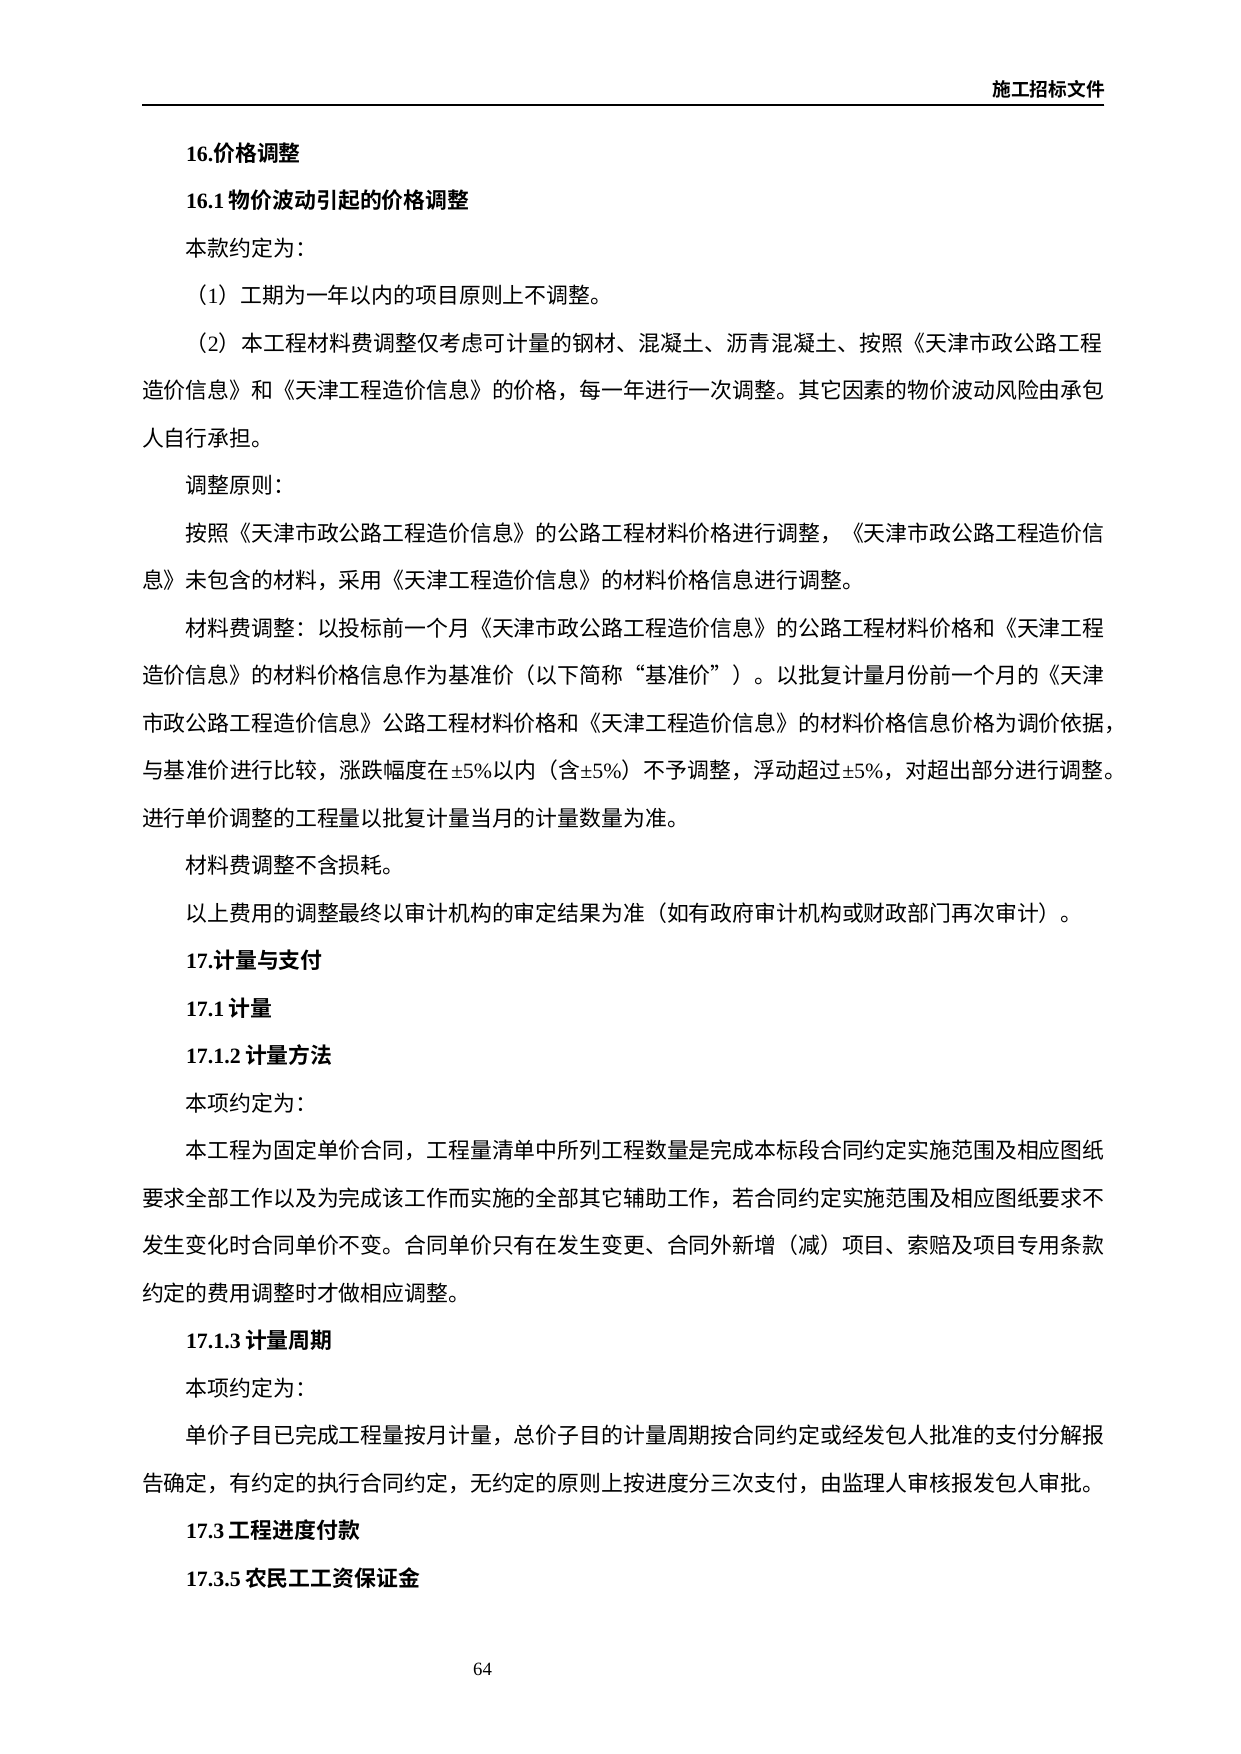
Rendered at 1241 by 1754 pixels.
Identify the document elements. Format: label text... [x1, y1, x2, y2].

text 16.1物价波动引起的价格调整 [142, 183, 1104, 215]
text 本项约定为： [142, 1371, 1104, 1402]
text 单价子目已完成工程量按月计量，总价子目的计量周期按合同约定或经发包人批准的支付分解报告确定，有约定的执行合同约定，无约定的原则上按进度分三次支付，由监理人审核报发包人审批。 [142, 1418, 1104, 1497]
text 17.计量与支付 [142, 943, 1104, 975]
text 按照《天津市政公路工程造价信息》的公路工程材料价格进行调整，《天津市政公路工程造价信息》未包含的材料，采用《天津工程造价信息》的材料价格信息进行调整。 [142, 516, 1104, 595]
text 以上费用的调整最终以审计机构的审定结果为准（如有政府审计机构或财政部门再次审计）。 [142, 896, 1104, 927]
text 17.3工程进度付款 [142, 1513, 1104, 1545]
text （2）本工程材料费调整仅考虑可计量的钢材、混凝土、沥青混凝土、按照《天津市政公路工程造价信息》和《天津工程造价信息》的价格，每一年进行一次调整。其它因素的物价波动风险由承包人自行承担。 [142, 326, 1104, 452]
text 本款约定为： [142, 231, 1104, 262]
text 17.1计量 [142, 991, 1104, 1022]
text 17.1.3计量周期 [142, 1323, 1104, 1355]
text 调整原则： [142, 468, 1104, 500]
text 本项约定为： [142, 1086, 1104, 1117]
text 材料费调整不含损耗。 [142, 848, 1104, 880]
text 本工程为固定单价合同，工程量清单中所列工程数量是完成本标段合同约定实施范围及相应图纸要求全部工作以及为完成该工作而实施的全部其它辅助工作，若合同约定实施范围及相应图纸要求不发生变化时合同单价不变。合同单价只有在发生变更、合同外新增（减）项目、索赔及项目专用条款约定的费用调整时才做相应调整。 [142, 1133, 1104, 1307]
text 16.价格调整 [142, 136, 1104, 167]
text 材料费调整：以投标前一个月《天津市政公路工程造价信息》的公路工程材料价格和《天津工程造价信息》的材料价格信息作为基准价（以下简称“基准价”）。以批复计量月份前一个月的《天津市政公路工程造价信息》公路工程材料价格和《天津工程造价信息》的材料价格信息价格为调价依据，与基准价进行比较，涨跌幅度在±5%以内（含±5%）不予调整，浮动超过±5%，对超出部分进行调整。进行单价调整的工程量以批复计量当月的计量数量为准。 [142, 611, 1104, 832]
text 17.3.5农民工工资保证金 [142, 1561, 1104, 1592]
text （1）工期为一年以内的项目原则上不调整。 [142, 278, 1104, 310]
text 17.1.2计量方法 [142, 1038, 1104, 1070]
